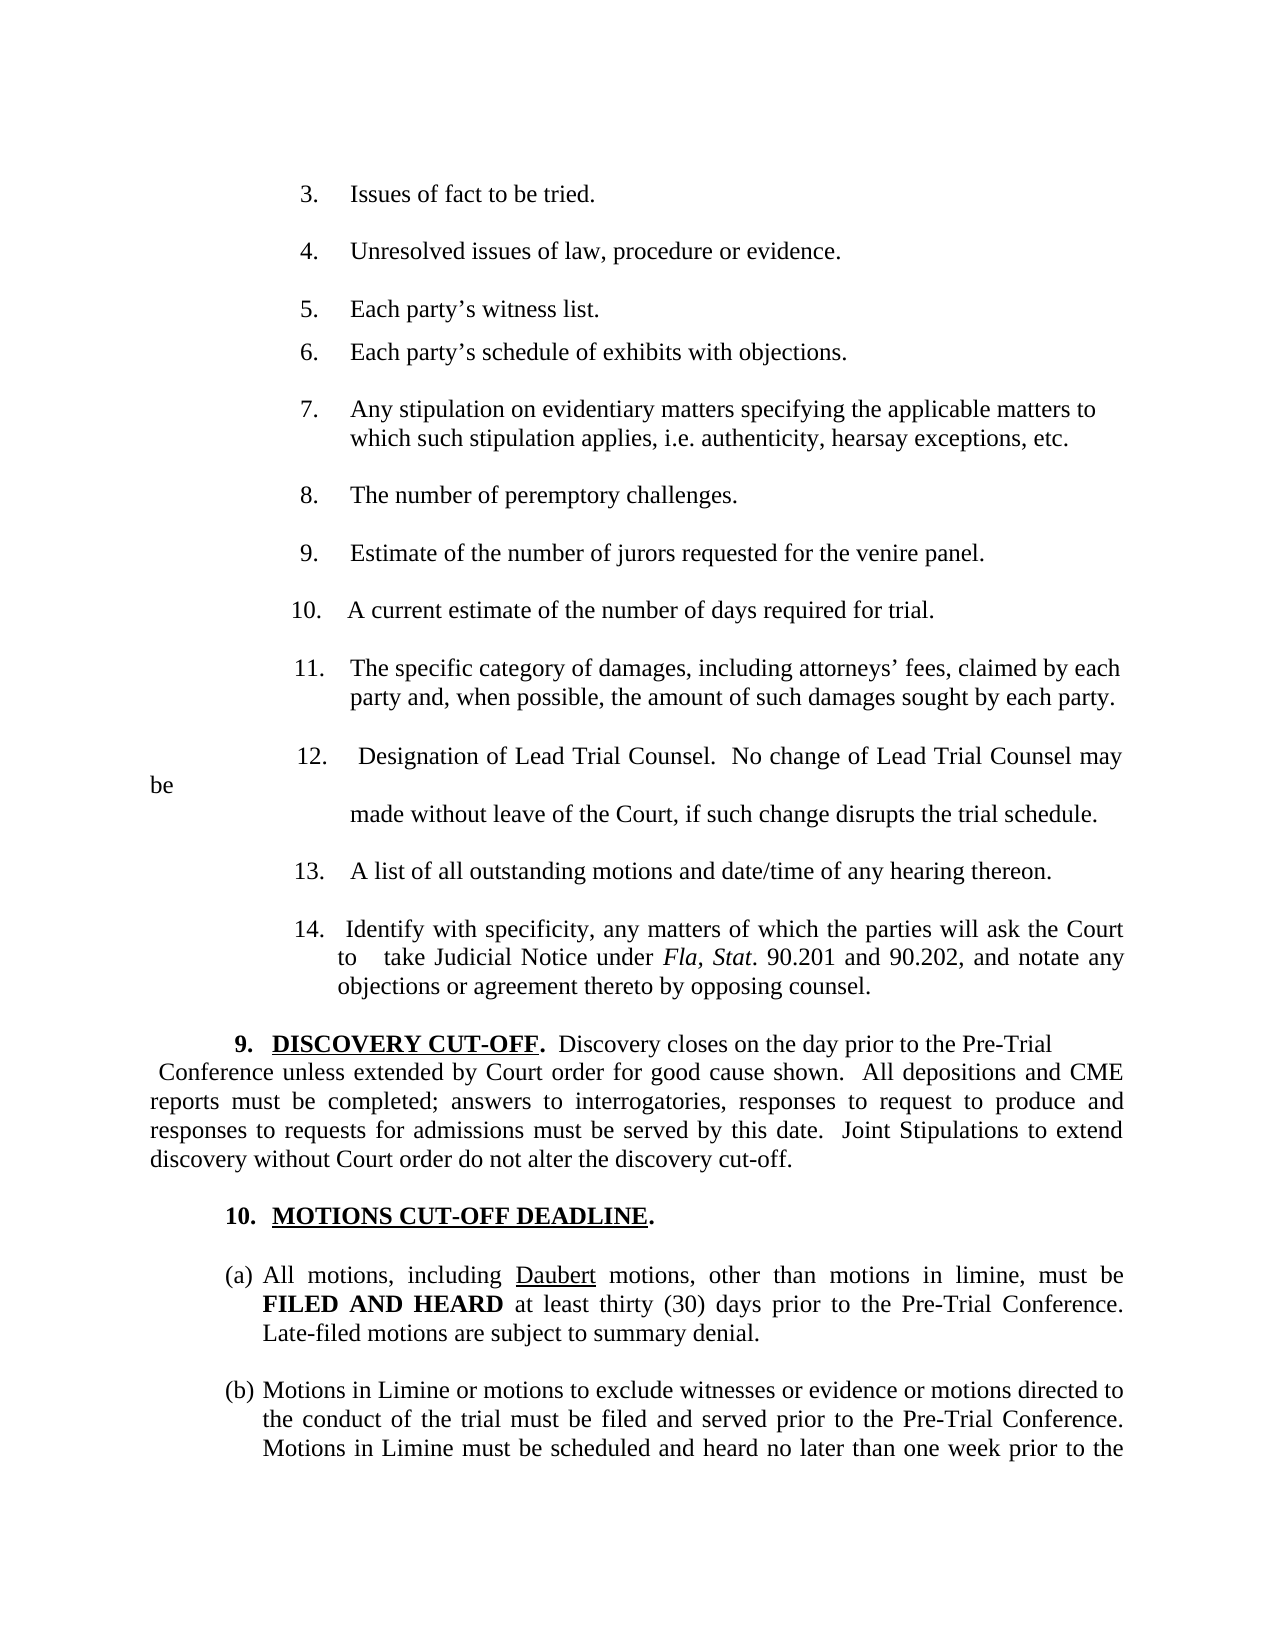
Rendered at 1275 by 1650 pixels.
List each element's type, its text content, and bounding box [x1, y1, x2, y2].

text 3. Issues of fact to be tried. [300, 179, 1125, 207]
text 12. Designation of Lead Trial Counsel. No change of Lead Trial Counsel may be [150, 741, 1125, 799]
text 4. Unresolved issues of law, procedure or evidence. [300, 236, 1125, 265]
text 10. MOTIONS CUT-OFF DEADLINE. [150, 1201, 1125, 1230]
text 6. Each party’s schedule of exhibits with objections. [300, 337, 1125, 366]
list All motions, including Daubert motions, other than motions in limine, must be FILED AND HEARD at least thirty (30) days prior to the Pre-Trial Conference. Late-filed motions are subject to summary denial. [225, 1260, 1125, 1347]
text party and, when possible, the amount of such damages sought by each party. [150, 682, 1125, 711]
text 13. A list of all outstanding motions and date/time of any hearing thereon. [150, 856, 1125, 885]
text 10. A current estimate of the number of days required for trial. [150, 596, 1125, 624]
text Conference unless extended by Court order for good cause shown. All depositions and CME reports must be completed; answers to interrogatories, responses to request to produce and responses to requests for admissions must be served by this date. Joint Stipulations to extend discovery without Court order do not alter the discovery cut-off. [150, 1057, 1125, 1172]
text which such stipulation applies, i.e. authenticity, hearsay exceptions, etc. [300, 423, 1125, 452]
text 5. Each party’s witness list. [150, 294, 1125, 322]
text 9. DISCOVERY CUT-OFF. Discovery closes on the day prior to the Pre-Trial [234, 1029, 1125, 1057]
text 14. Identify with specificity, any matters of which the parties will ask the Court to take Judicial Notice under Fla, Stat. 90.201 and 90.202, and notate any objections or agreement thereto by opposing counsel. [281, 914, 1125, 1000]
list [225, 1375, 1125, 1462]
text 11. The specific category of damages, including attorneys’ fees, claimed by each [150, 653, 1125, 682]
text 9. Estimate of the number of jurors requested for the venire panel. [150, 538, 1125, 567]
text 8. The number of peremptory challenges. [150, 481, 1125, 509]
text 7. Any stipulation on evidentiary matters specifying the applicable matters to [300, 394, 1125, 423]
text made without leave of the Court, if such change disrupts the trial schedule. [150, 799, 1125, 827]
